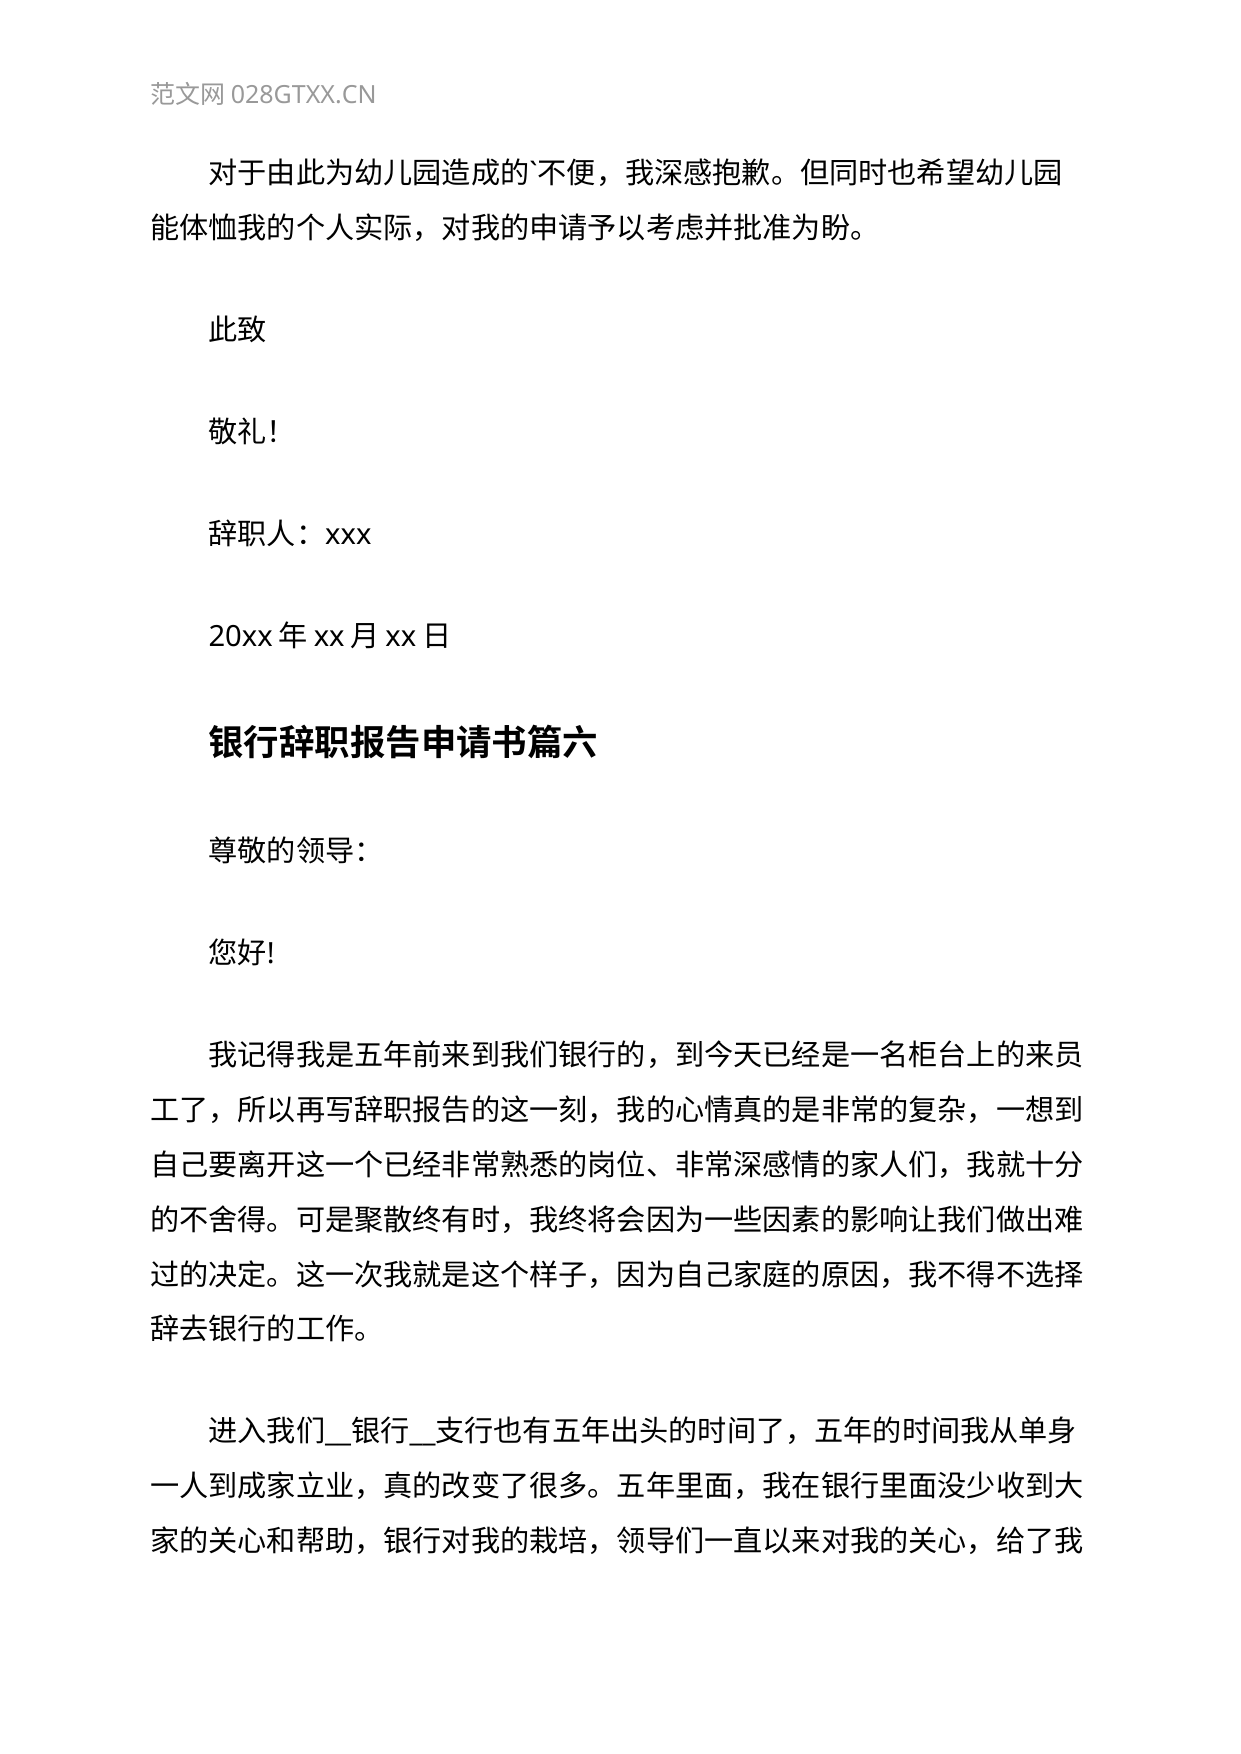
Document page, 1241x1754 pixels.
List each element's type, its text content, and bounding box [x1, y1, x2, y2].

text 敬礼！ [150, 408, 1090, 451]
text 此致 [150, 307, 1090, 349]
text 20xx年xx月xx日 [150, 612, 1090, 655]
text 辞职人：xxx [150, 510, 1090, 553]
text 尊敬的领导： [150, 828, 1090, 870]
text 您好! [150, 929, 1090, 972]
text 银行辞职报告申请书篇六 [150, 714, 1090, 766]
text 我记得我是五年前来到我们银行的，到今天已经是一名柜台上的来员工了，所以再写辞职报告的这一刻，我的心情真的是非常的复杂，一想到自己要离开这一个已经非常熟悉的岗位、非常深感情的家人们，我就十分的不舍得。可是聚散终有时，我终将会因为一些因素的影响让我们做出难过的决定。这一次我就是这个样子，因为自己家庭的原因，我不得不选择辞去银行的工作。 [150, 1031, 1090, 1348]
text 对于由此为幼儿园造成的`不便，我深感抱歉。但同时也希望幼儿园能体恤我的个人实际，对我的申请予以考虑并批准为盼。 [150, 150, 1090, 247]
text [150, 1408, 1090, 1560]
